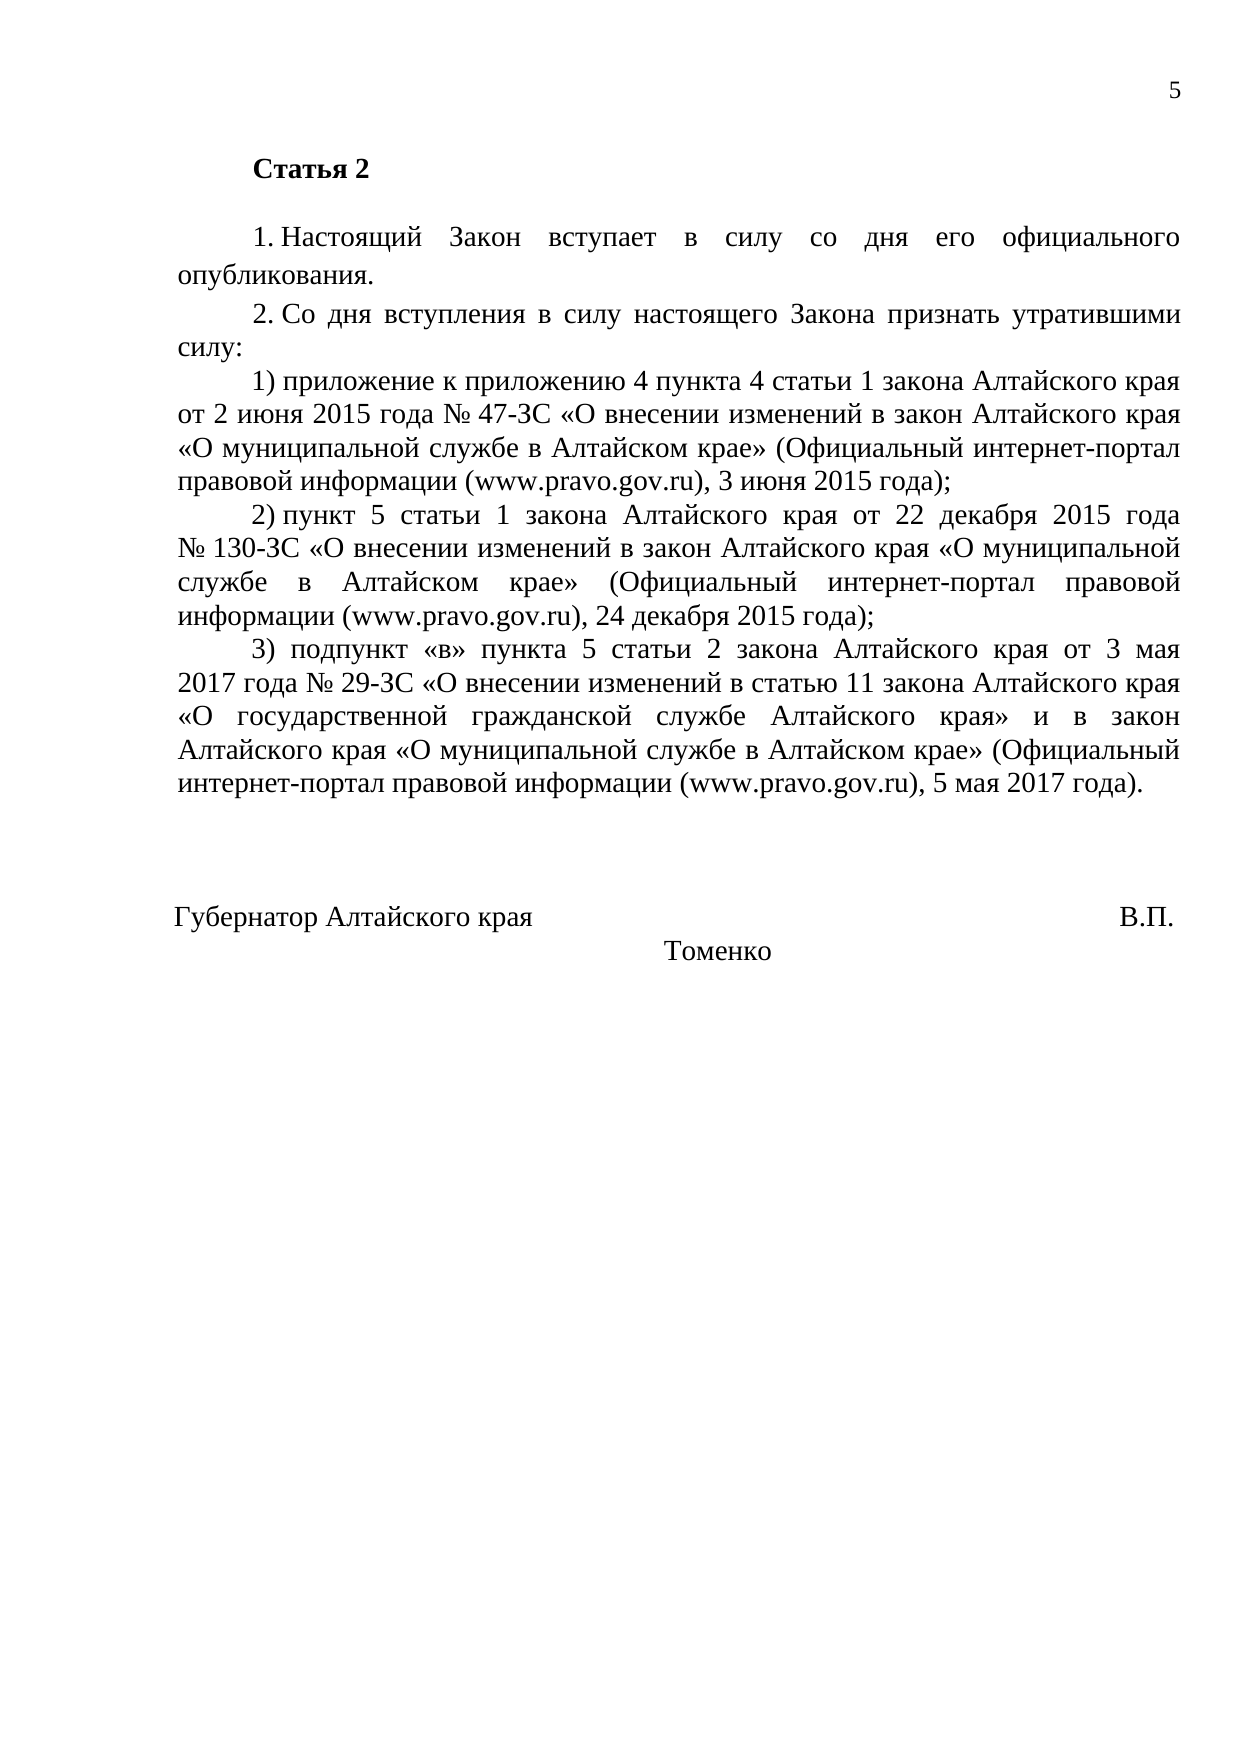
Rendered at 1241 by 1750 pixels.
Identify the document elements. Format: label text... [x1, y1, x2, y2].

text 3) подпункт «в» пункта 5 статьи 2 закона Алтайского края от 3 мая 2017 года № 29-ЗС «О внесении изменений в статью 11 закона Алтайского края «О государственной гражданской службе Алтайского края» и в закон Алтайского края «О муниципальной службе в Алтайском крае» (Официальный интернет-портал правовой информации (www.pravo.gov.ru), 5 мая 2017 года). [177, 631, 1181, 799]
text Статья 2 [177, 152, 1181, 185]
list Настоящий Закон вступает в силу со дня его официального опубликования. [177, 219, 1181, 291]
table_header В.П. Томенко [653, 900, 1192, 1003]
list 2. Со дня вступления в силу настоящего Закона признать утратившими силу: [177, 296, 1181, 363]
table_header Губернатор Алтайского края [163, 900, 652, 1003]
text 1) приложение к приложению 4 пункта 4 статьи 1 закона Алтайского края от 2 июня 2015 года № 47-ЗС «О внесении изменений в закон Алтайского края «О муниципальной службе в Алтайском крае» (Официальный интернет-портал правовой информации (www.pravo.gov.ru), 3 июня 2015 года); [177, 363, 1181, 497]
text 2) пункт 5 статьи 1 закона Алтайского края от 22 декабря 2015 года № 130-ЗС «О внесении изменений в закон Алтайского края «О муниципальной службе в Алтайском крае» (Официальный интернет-портал правовой информации (www.pravo.gov.ru), 24 декабря 2015 года); [177, 497, 1181, 631]
